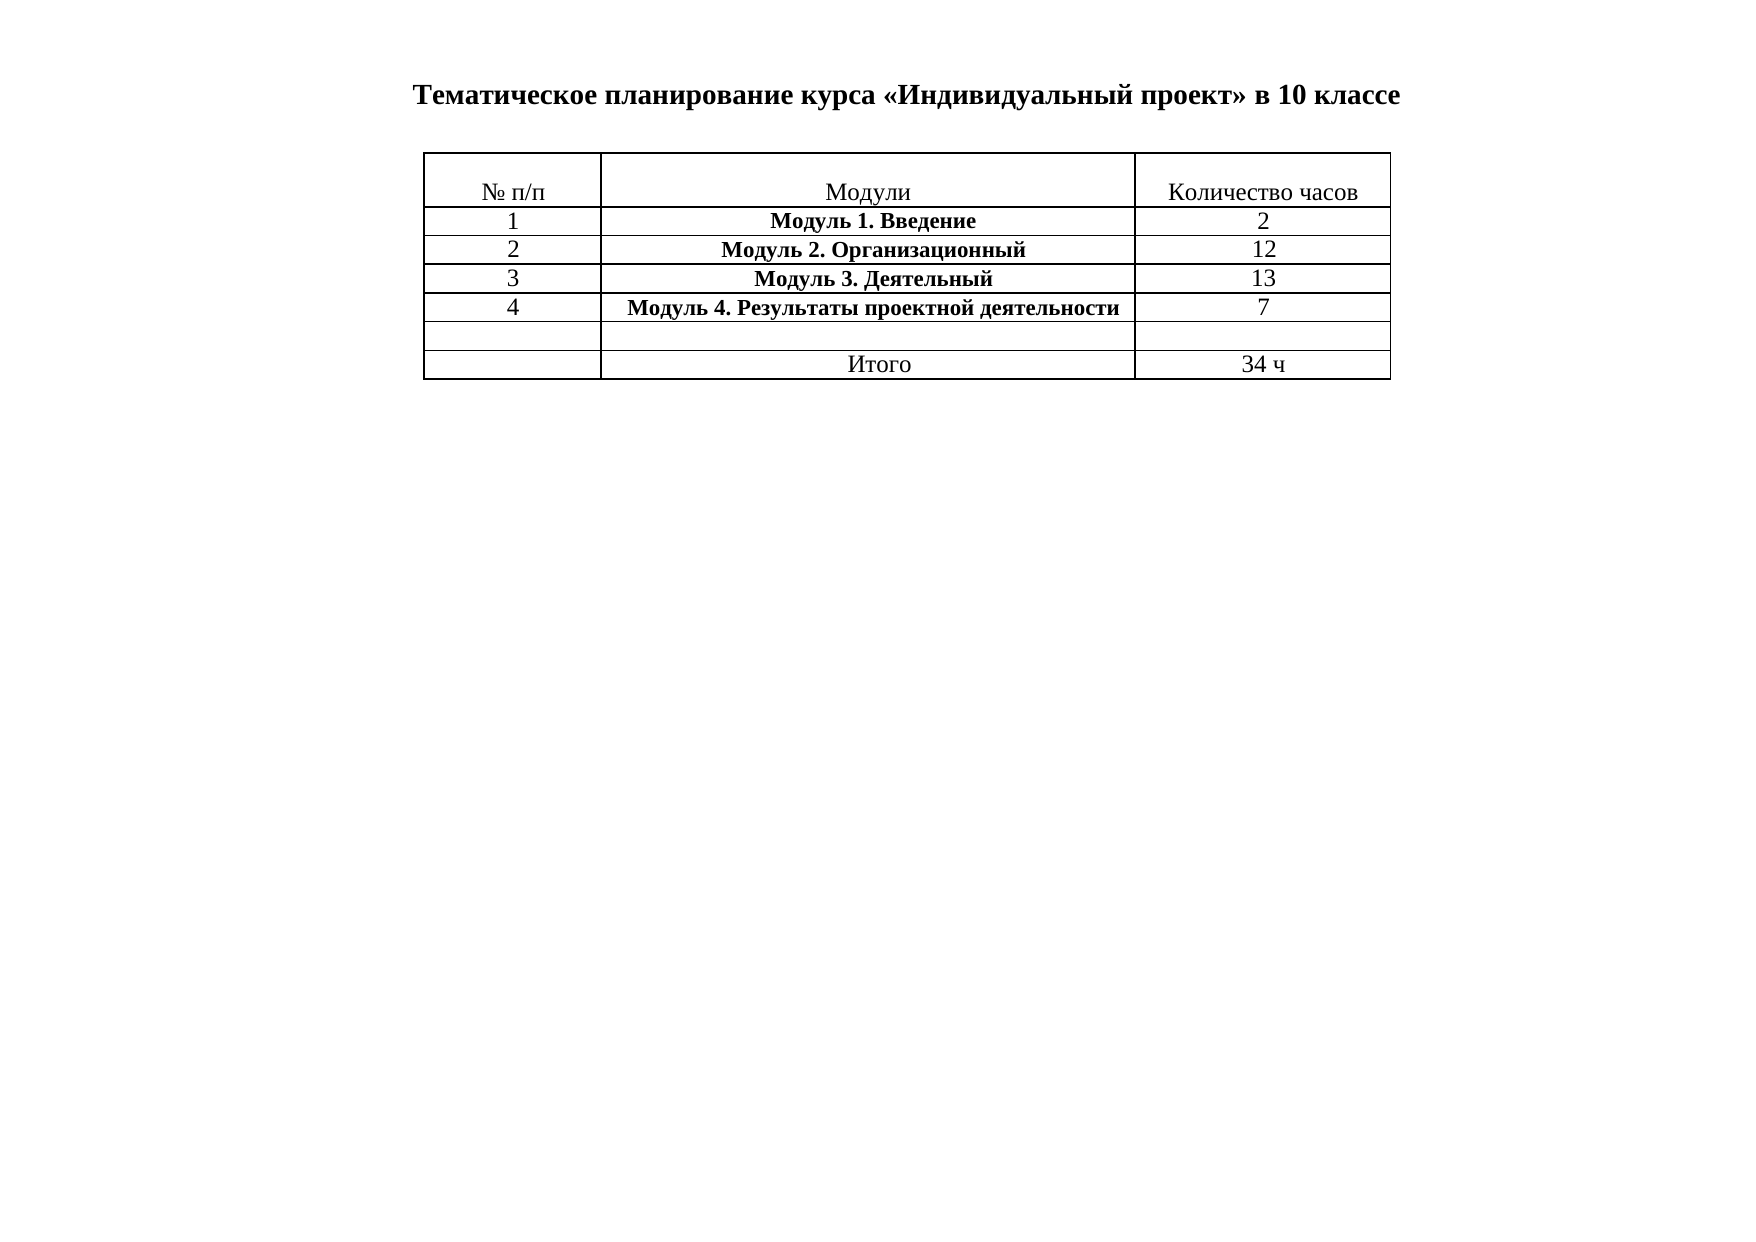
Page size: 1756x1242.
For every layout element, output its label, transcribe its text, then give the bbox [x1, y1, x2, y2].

table_header Количество часов [1136, 154, 1390, 206]
text Тематическое планирование курса «Индивидуальный проект» в 10 классе [185, 77, 1628, 110]
table_cell 12 [1136, 236, 1390, 263]
table_cell 13 [1136, 265, 1390, 292]
table_cell 2 [425, 236, 600, 263]
table_cell 7 [1136, 294, 1390, 321]
table_cell 3 [425, 265, 600, 292]
table_header № п/п [425, 154, 600, 206]
table_cell [425, 322, 600, 349]
table_cell [1136, 322, 1390, 349]
table_cell 1 [425, 208, 600, 235]
table_cell [425, 351, 600, 378]
table_cell Модуль 1. Введение [602, 208, 1134, 235]
table_cell 2 [1136, 208, 1390, 235]
table_cell [602, 322, 1134, 349]
table_cell 34 ч [1136, 351, 1390, 378]
table_cell Модуль 3. Деятельный [602, 265, 1134, 292]
table_cell Модуль 4. Результаты проектной деятельности [602, 294, 1134, 321]
table_cell Модуль 2. Организационный [602, 236, 1134, 263]
table_cell Итого [602, 351, 1134, 378]
table_header Модули [602, 154, 1134, 206]
table_cell 4 [425, 294, 600, 321]
